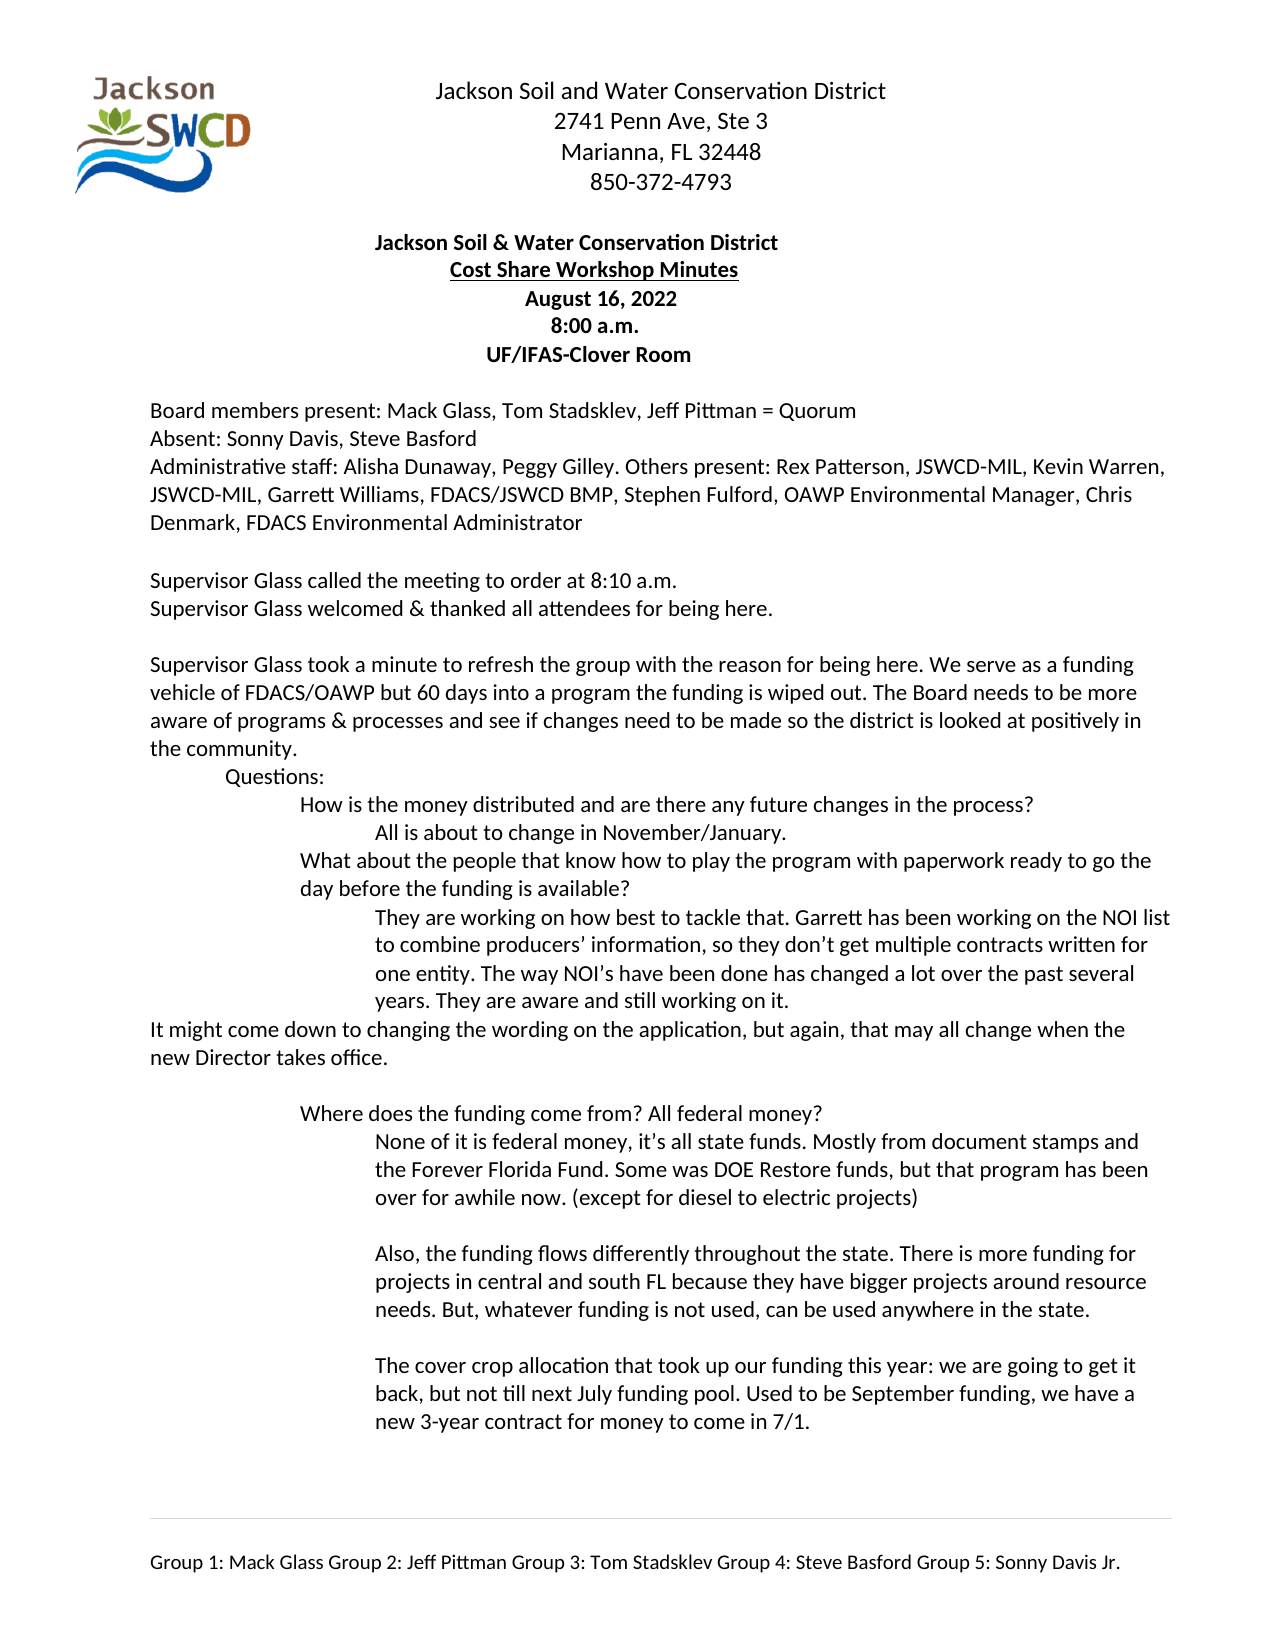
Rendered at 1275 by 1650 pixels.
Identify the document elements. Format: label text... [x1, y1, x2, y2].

text Board members present: Mack Glass, Tom Stadsklev, Jeff Pittman = Quorum [150, 396, 1172, 424]
text What about the people that know how to play the program with paperwork ready to go the day before the funding is available? [300, 847, 1172, 903]
text 8:00 a.m. [525, 312, 1172, 340]
text Jackson Soil & Water Conservation District [375, 228, 1172, 256]
text Supervisor Glass took a minute to refresh the group with the reason for being here. We serve as a funding vehicle of FDACS/OAWP but 60 days into a program the funding is wiped out. The Board needs to be more aware of programs & processes and see if changes need to be made so the district is looked at positively in the community. [150, 650, 1172, 762]
text Where does the funding come from? All federal money? [150, 1099, 1172, 1127]
text Supervisor Glass called the meeting to order at 8:10 a.m. [150, 566, 1172, 594]
text UF/IFAS-Clover Room [450, 340, 1172, 368]
text Questions: [150, 762, 1172, 791]
text Cost Share Workshop Minutes [375, 256, 1172, 284]
text The cover crop allocation that took up our funding this year: we are going to get it back, but not till next July funding pool. Used to be September funding, we have a new 3-year contract for money to come in 7/1. [375, 1351, 1172, 1435]
text Also, the funding flows differently throughout the state. There is more funding for projects in central and south FL because they have bigger projects around resource needs. But, whatever funding is not used, can be used anywhere in the state. [375, 1239, 1172, 1323]
picture [75, 76, 251, 194]
text All is about to change in November/January. [150, 818, 1172, 847]
text It might come down to changing the wording on the application, but again, that may all change when the new Director takes office. [150, 1015, 1172, 1071]
text August 16, 2022 [450, 284, 1172, 312]
text Absent: Sonny Davis, Steve Basford [150, 424, 1172, 452]
text Supervisor Glass welcomed & thanked all attendees for being here. [150, 594, 1172, 622]
text They are working on how best to tackle that. Garrett has been working on the NOI list to combine producers’ information, so they don’t get multiple contracts written for one entity. The way NOI’s have been done has changed a lot over the past several years. They are aware and still working on it. [375, 903, 1172, 1015]
text How is the money distributed and are there any future changes in the process? [150, 791, 1172, 818]
text None of it is federal money, it’s all state funds. Mostly from document stamps and the Forever Florida Fund. Some was DOE Restore funds, but that program has been over for awhile now. (except for diesel to electric projects) [375, 1127, 1172, 1211]
text Administrative staff: Alisha Dunaway, Peggy Gilley. Others present: Rex Patterson, JSWCD-MIL, Kevin Warren, JSWCD-MIL, Garrett Williams, FDACS/JSWCD BMP, Stephen Fulford, OAWP Environmental Manager, Chris Denmark, FDACS Environmental Administrator [150, 452, 1172, 536]
